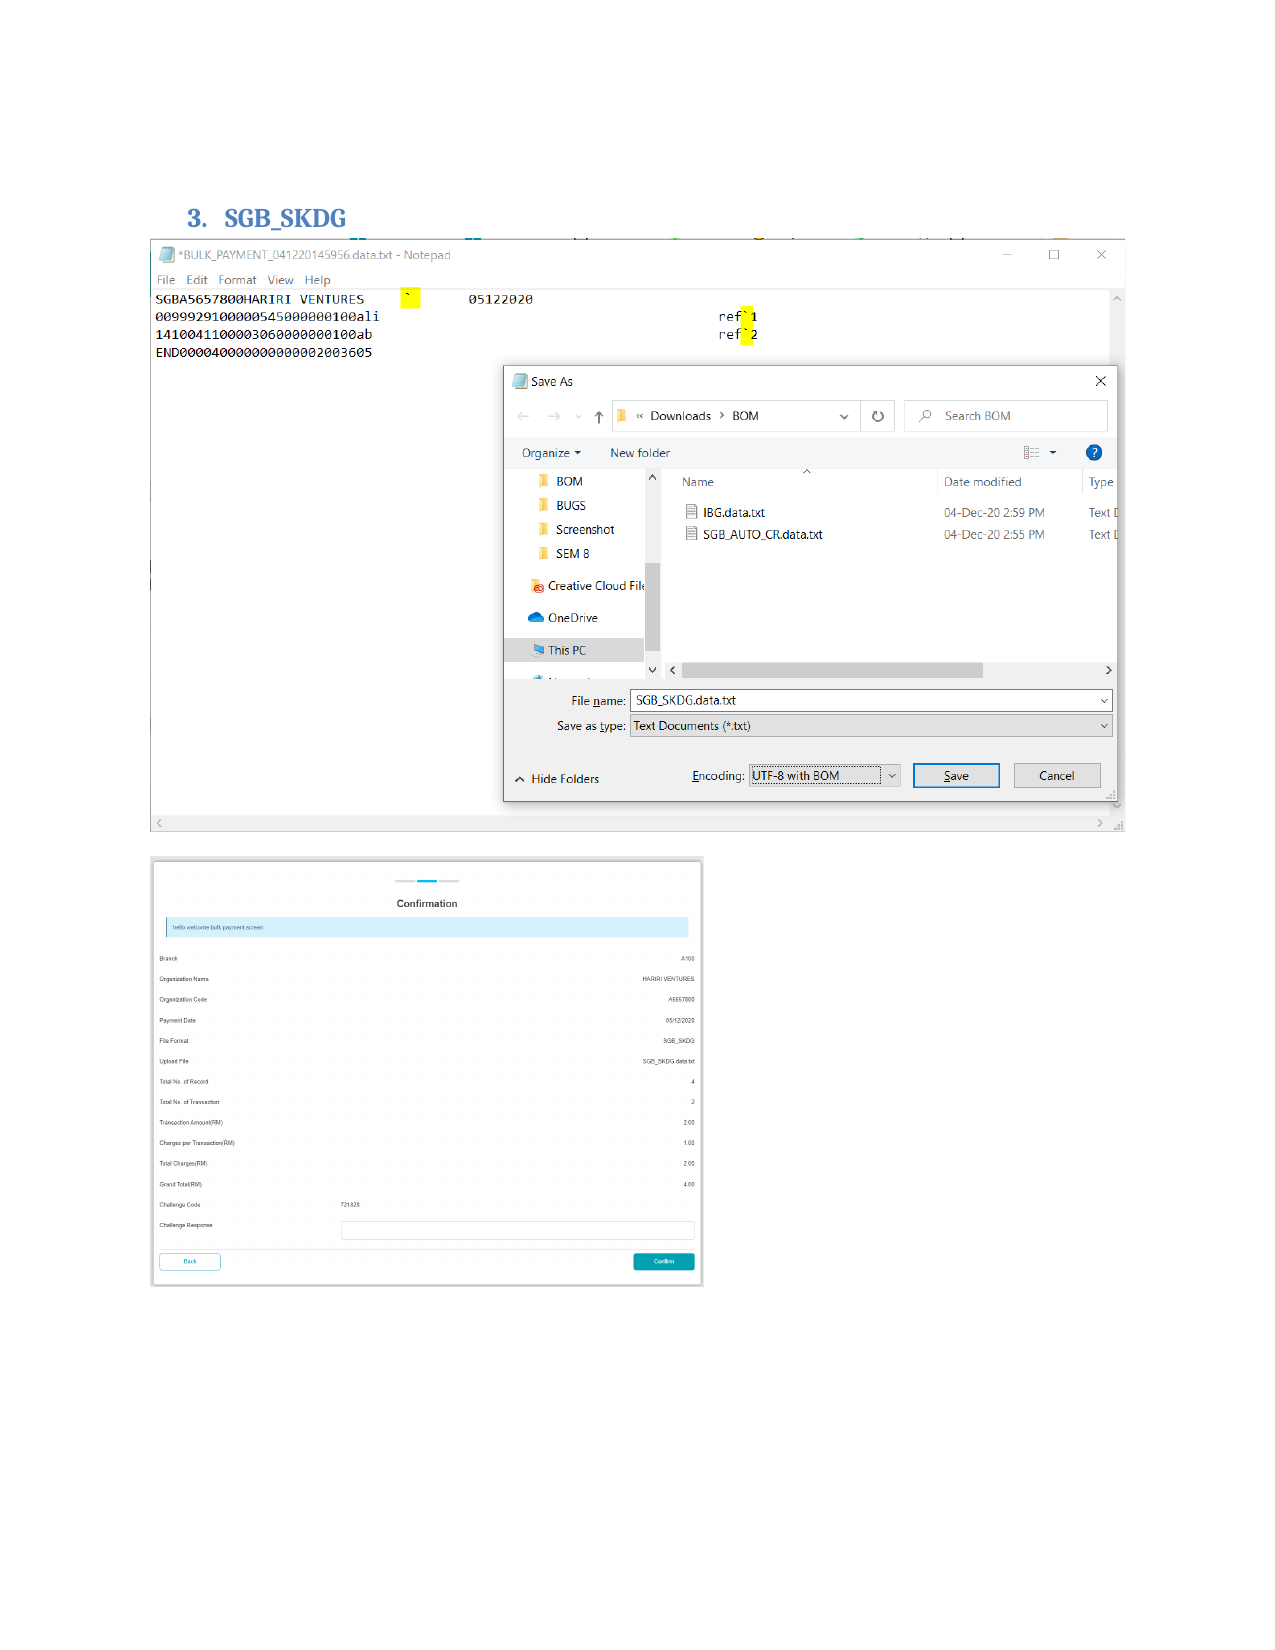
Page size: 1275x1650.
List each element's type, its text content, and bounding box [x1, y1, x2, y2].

subtitle SGB_SKDG [187, 203, 1125, 234]
picture [150, 238, 1125, 832]
picture [150, 856, 704, 1287]
